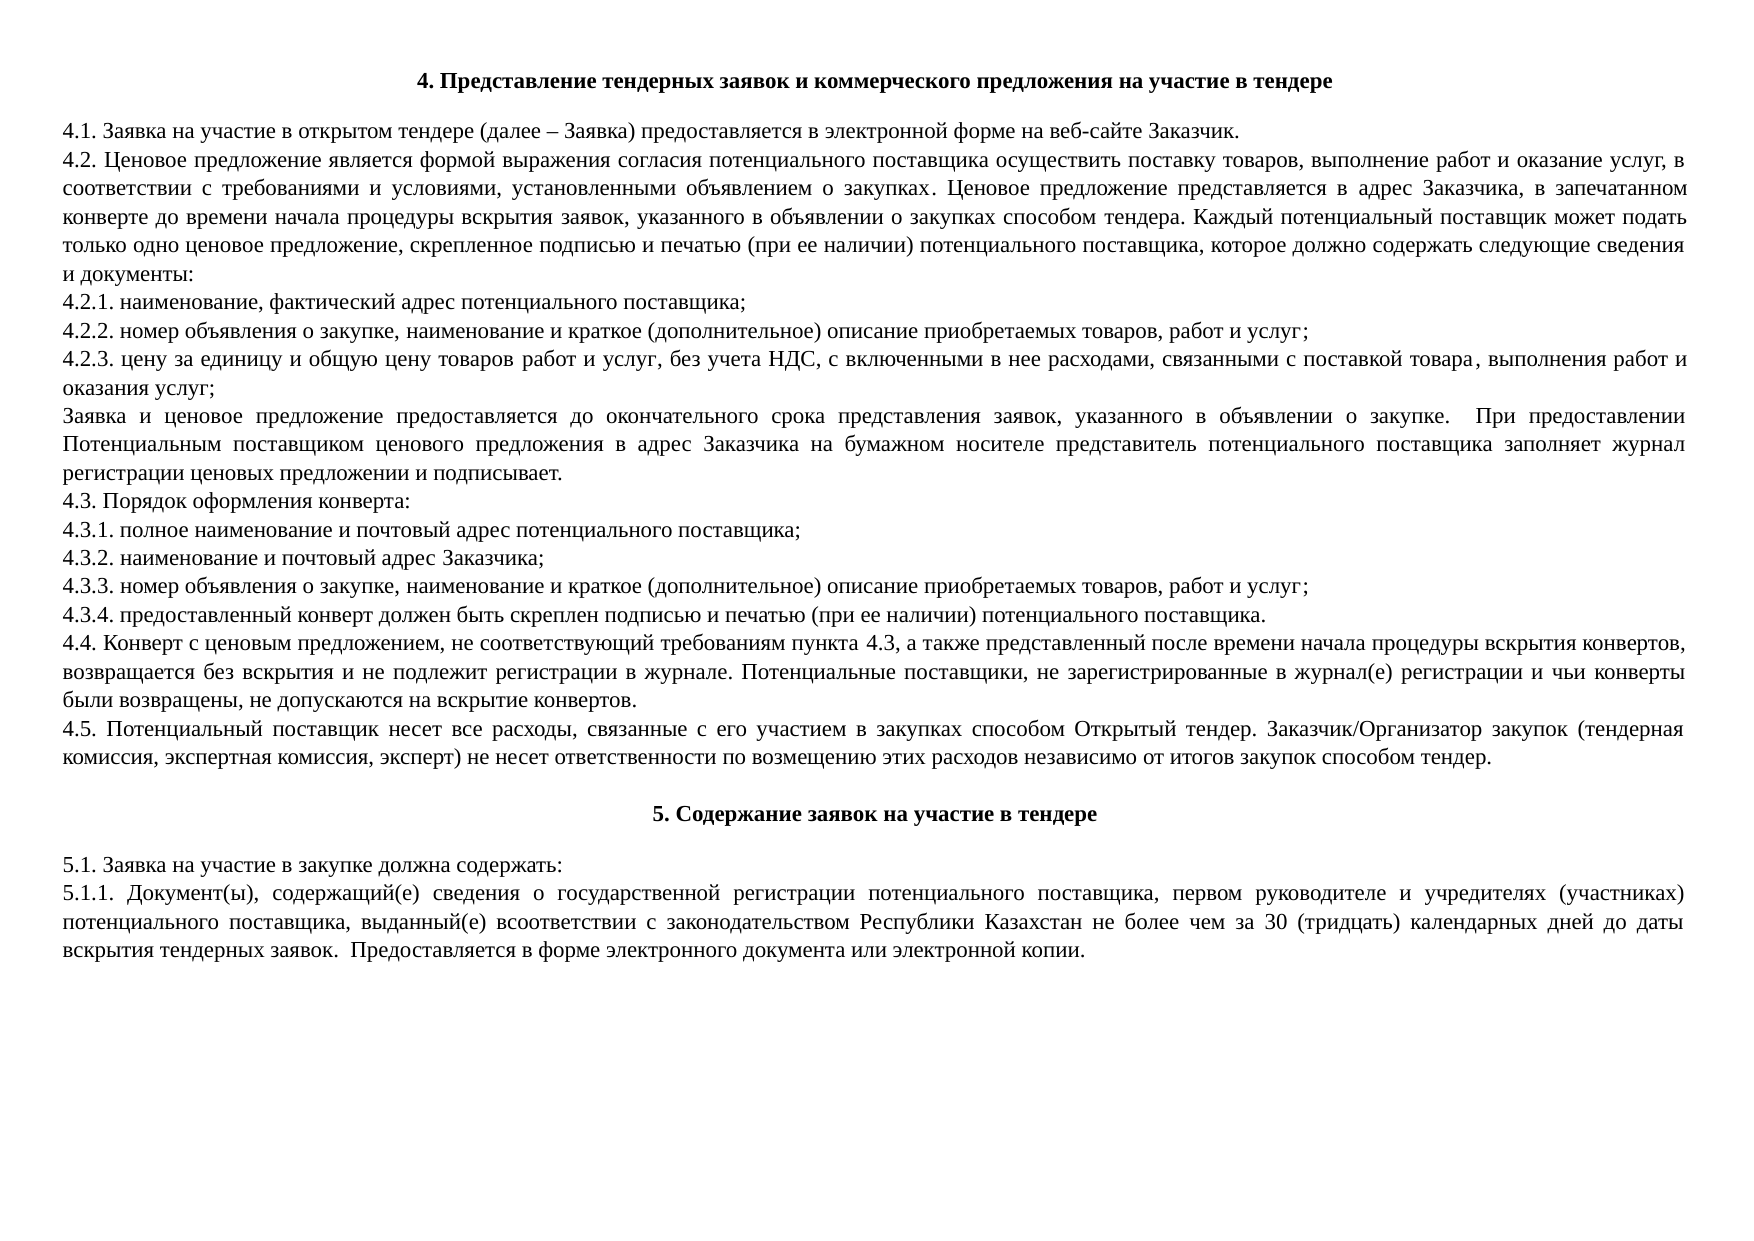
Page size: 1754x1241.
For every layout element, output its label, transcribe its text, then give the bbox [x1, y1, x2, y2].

text Заявка и ценовое предложение предоставляется до окончательного срока представления заявок, указанного в объявлении о закупке. При предоставлении Потенциальным поставщиком ценового предложения в адрес Заказчика на бумажном носителе представитель потенциального поставщика заполняет журнал регистрации ценовых предложении и подписывает. [62, 402, 1688, 485]
text 4.1. Заявка на участие в открытом тендере (далее – Заявка) предоставляется в электронной форме на веб-сайте Заказчик. [62, 118, 1688, 144]
text 5.1.1. Документ(ы), содержащий(е) сведения о государственной регистрации потенциального поставщика, первом руководителе и учредителях (участниках) потенциального поставщика, выданный(е) всоответствии с законодательством Республики Казахстан не более чем за 30 (тридцать) календарных дней до даты вскрытия тендерных заявок. Предоставляется в форме электронного документа или электронной копии. [62, 879, 1688, 963]
text 4.2.3. цену за единицу и общую цену товаров работ и услуг, без учета НДС, с включенными в нее расходами, связанными с поставкой товара, выполнения работ и оказания услуг; [62, 345, 1688, 400]
text 4.3.4. предоставленный конверт должен быть скреплен подписью и печатью (при ее наличии) потенциального поставщика. [62, 601, 1688, 627]
text 5.1. Заявка на участие в закупке должна содержать: [62, 851, 1688, 877]
text 4.2.2. номер объявления о закупке, наименование и краткое (дополнительное) описание приобретаемых товаров, работ и услуг; [62, 317, 1688, 343]
text 4.3.3. номер объявления о закупке, наименование и краткое (дополнительное) описание приобретаемых товаров, работ и услуг; [62, 573, 1688, 599]
text 4.3.2. наименование и почтовый адрес Заказчика; [62, 544, 1688, 571]
subtitle 4. Представление тендерных заявок и коммерческого предложения на участие в тендере [62, 67, 1688, 94]
text 4.3. Порядок оформления конверта: [62, 487, 1688, 514]
text 4.2. Ценовое предложение является формой выражения согласия потенциального поставщика осуществить поставку товаров, выполнение работ и оказание услуг, в соответствии с требованиями и условиями, установленными объявлением о закупках. Ценовое предложение представляется в адрес Заказчика, в запечатанном конверте до времени начала процедуры вскрытия заявок, указанного в объявлении о закупках способом тендера. Каждый потенциальный поставщик может подать только одно ценовое предложение, скрепленное подписью и печатью (при ее наличии) потенциального поставщика, которое должно содержать следующие сведения и документы: [62, 146, 1688, 286]
text 4.4. Конверт с ценовым предложением, не соответствующий требованиям пункта 4.3, а также представленный после времени начала процедуры вскрытия конвертов, возвращается без вскрытия и не подлежит регистрации в журнале. Потенциальные поставщики, не зарегистрированные в журнал(е) регистрации и чьи конверты были возвращены, не допускаются на вскрытие конвертов. [62, 629, 1688, 713]
text 4.3.1. полное наименование и почтовый адрес потенциального поставщика; [62, 516, 1688, 542]
subtitle 5. Содержание заявок на участие в тендере [62, 800, 1688, 826]
text 4.2.1. наименование, фактический адрес потенциального поставщика; [62, 288, 1688, 314]
text 4.5. Потенциальный поставщик несет все расходы, связанные с его участием в закупках способом Открытый тендер. Заказчик/Организатор закупок (тендерная комиссия, экспертная комиссия, эксперт) не несет ответственности по возмещению этих расходов независимо от итогов закупок способом тендер. [62, 715, 1688, 769]
